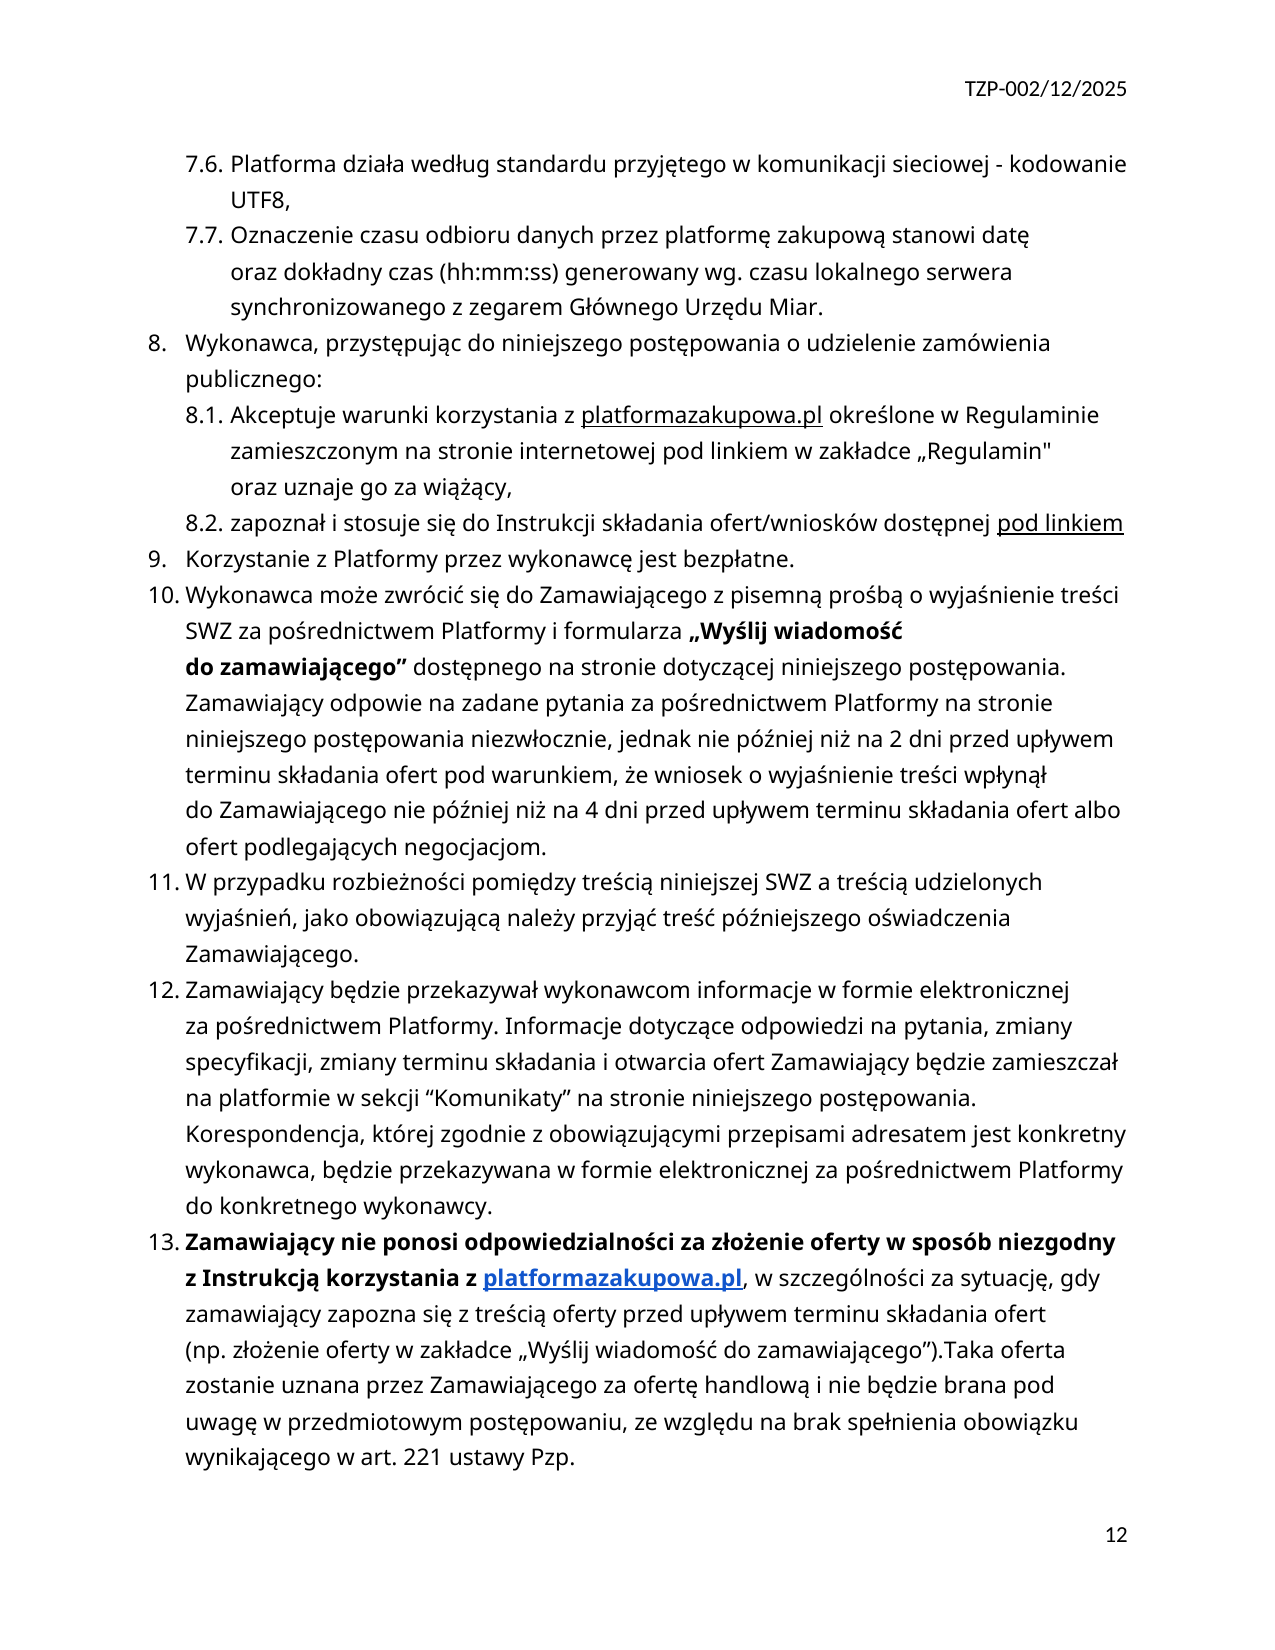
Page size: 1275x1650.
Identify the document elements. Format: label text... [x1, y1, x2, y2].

list Wykonawca może zwrócić się do Zamawiającego z pisemną prośbą o wyjaśnienie treści SWZ za pośrednictwem Platformy i formularza „Wyślij wiadomość do zamawiającego” dostępnego na stronie dotyczącej niniejszego postępowania. Zamawiający odpowie na zadane pytania za pośrednictwem Platformy na stronie niniejszego postępowania niezwłocznie, jednak nie później niż na 2 dni przed upływem terminu składania ofert pod warunkiem, że wniosek o wyjaśnienie treści wpłynął do Zamawiającego nie później niż na 4 dni przed upływem terminu składania ofert albo ofert podlegających negocjacjom. [148, 579, 1127, 862]
list Wykonawca, przystępując do niniejszego postępowania o udzielenie zamówienia publicznego: [148, 327, 1127, 394]
list zapoznał i stosuje się do Instrukcji składania ofert/wniosków dostępnej pod linkiem [185, 507, 1127, 538]
list Korzystanie z Platformy przez wykonawcę jest bezpłatne. [148, 543, 1127, 574]
list Akceptuje warunki korzystania z platformazakupowa.pl określone w Regulaminie zamieszczonym na stronie internetowej pod linkiem w zakładce „Regulamin" oraz uznaje go za wiążący, [185, 399, 1127, 502]
list Oznaczenie czasu odbioru danych przez platformę zakupową stanowi datę oraz dokładny czas (hh:mm:ss) generowany wg. czasu lokalnego serwera synchronizowanego z zegarem Głównego Urzędu Miar. [185, 219, 1127, 323]
list W przypadku rozbieżności pomiędzy treścią niniejszej SWZ a treścią udzielonych wyjaśnień, jako obowiązującą należy przyjąć treść późniejszego oświadczenia Zamawiającego. [148, 866, 1127, 969]
list Platforma działa według standardu przyjętego w komunikacji sieciowej - kodowanie UTF8, [185, 148, 1127, 215]
list Zamawiający będzie przekazywał wykonawcom informacje w formie elektronicznej za pośrednictwem Platformy. Informacje dotyczące odpowiedzi na pytania, zmiany specyfikacji, zmiany terminu składania i otwarcia ofert Zamawiający będzie zamieszczał na platformie w sekcji “Komunikaty” na stronie niniejszego postępowania. Korespondencja, której zgodnie z obowiązującymi przepisami adresatem jest konkretny wykonawca, będzie przekazywana w formie elektronicznej za pośrednictwem Platformy do konkretnego wykonawcy. [148, 974, 1127, 1221]
list Zamawiający nie ponosi odpowiedzialności za złożenie oferty w sposób niezgodny z Instrukcją korzystania z platformazakupowa.pl, w szczególności za sytuację, gdy zamawiający zapozna się z treścią oferty przed upływem terminu składania ofert (np. złożenie oferty w zakładce „Wyślij wiadomość do zamawiającego”).Taka oferta zostanie uznana przez Zamawiającego za ofertę handlową i nie będzie brana pod uwagę w przedmiotowym postępowaniu, ze względu na brak spełnienia obowiązku wynikającego w art. 221 ustawy Pzp. [148, 1226, 1127, 1473]
